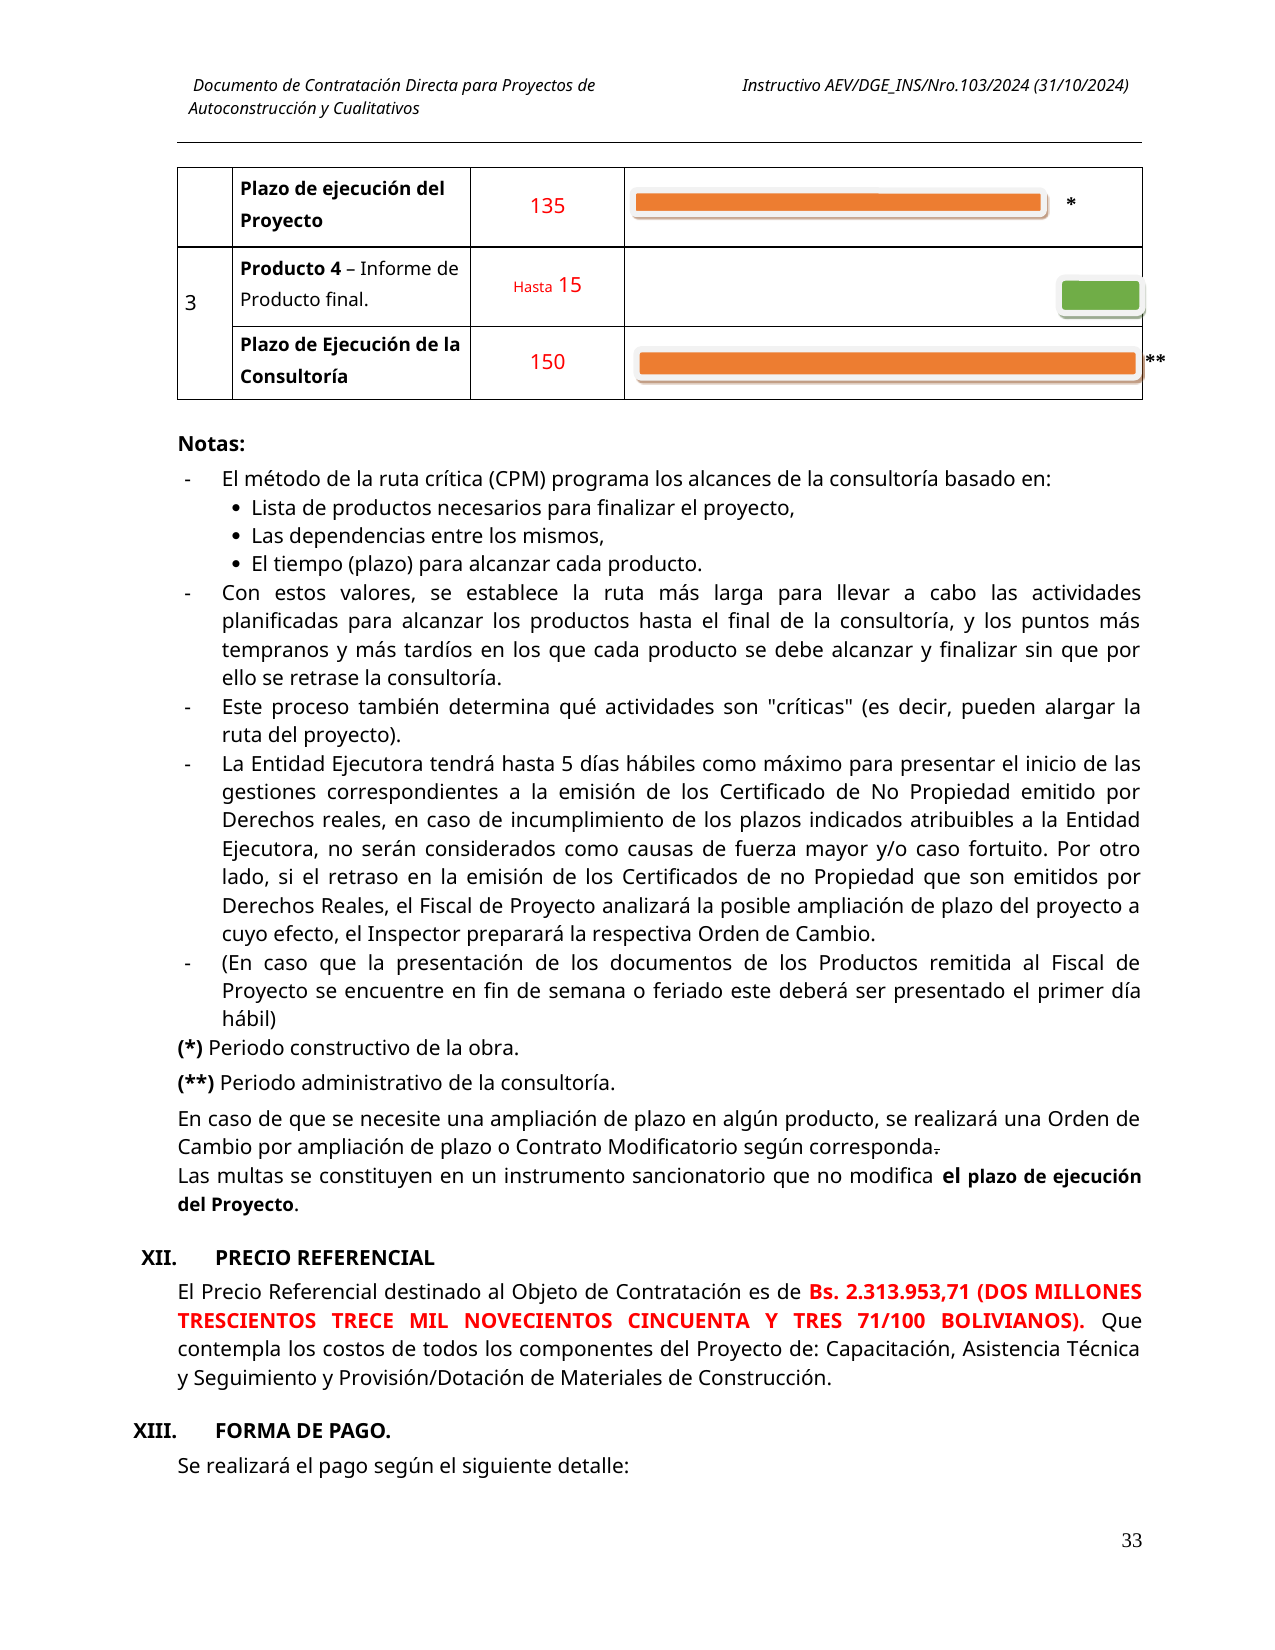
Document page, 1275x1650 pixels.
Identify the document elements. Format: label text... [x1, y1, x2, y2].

list Este proceso también determina qué actividades son "críticas" (es decir, pueden alargar la ruta del proyecto). [184, 692, 1142, 749]
table_cell Plazo de Ejecución de la Consultoría [233, 327, 470, 399]
list La Entidad Ejecutora tendrá hasta 5 días hábiles como máximo para presentar el inicio de las gestiones correspondientes a la emisión de los Certificado de No Propiedad emitido por Derechos reales, en caso de incumplimiento de los plazos indicados atribuibles a la Entidad Ejecutora, no serán considerados como causas de fuerza mayor y/o caso fortuito. Por otro lado, si el retraso en la emisión de los Certificados de no Propiedad que son emitidos por Derechos Reales, el Fiscal de Proyecto analizará la posible ampliación de plazo del proyecto a cuyo efecto, el Inspector preparará la respectiva Orden de Cambio. [184, 749, 1142, 948]
table_cell 3 [178, 248, 232, 399]
list El tiempo (plazo) para alcanzar cada producto. [232, 549, 1142, 578]
text En caso de que se necesite una ampliación de plazo en algún producto, se realizará una Orden de Cambio por ampliación de plazo o Contrato Modificatorio según corresponda. [177, 1104, 1142, 1161]
table_cell Hasta 15 [471, 248, 624, 326]
list Lista de productos necesarios para finalizar el proyecto, [232, 493, 1142, 521]
list FORMA DE PAGO. [177, 1416, 1142, 1445]
table_cell [625, 327, 1142, 399]
text (*) Periodo constructivo de la obra. [177, 1033, 1142, 1061]
table_cell 150 [471, 327, 624, 399]
table_cell Producto 4 – Informe de Producto final. [233, 248, 470, 326]
text Las multas se constituyen en un instrumento sancionatorio que no modifica el plazo de ejecución del Proyecto. [299, 1161, 1142, 1218]
table_cell [625, 168, 1142, 246]
table_cell [625, 248, 1142, 326]
list PRECIO REFERENCIAL [177, 1243, 1142, 1271]
text Se realizará el pago según el siguiente detalle: [177, 1451, 1142, 1479]
list Con estos valores, se establece la ruta más larga para llevar a cabo las actividades planificadas para alcanzar los productos hasta el final de la consultoría, y los puntos más tempranos y más tardíos en los que cada producto se debe alcanzar y finalizar sin que por ello se retrase la consultoría. [184, 578, 1142, 692]
list El método de la ruta crítica (CPM) programa los alcances de la consultoría basado en: [184, 464, 1142, 493]
text (**) Periodo administrativo de la consultoría. [177, 1068, 1142, 1097]
text Notas: [177, 429, 1142, 457]
text El Precio Referencial destinado al Objeto de Contratación es de Bs. 2.313.953,71 (DOS MILLONES TRESCIENTOS TRECE MIL NOVECIENTOS CINCUENTA Y TRES 71/100 BOLIVIANOS). Que contempla los costos de todos los componentes del Proyecto de: Capacitación, Asistencia Técnica y Seguimiento y Provisión/Dotación de Materiales de Construcción. [177, 1277, 1142, 1391]
table_cell 135 [471, 168, 624, 246]
table_cell Plazo de ejecución del Proyecto [233, 168, 470, 246]
list Las dependencias entre los mismos, [232, 521, 1142, 549]
list (En caso que la presentación de los documentos de los Productos remitida al Fiscal de Proyecto se encuentre en fin de semana o feriado este deberá ser presentado el primer día hábil) [184, 948, 1142, 1033]
